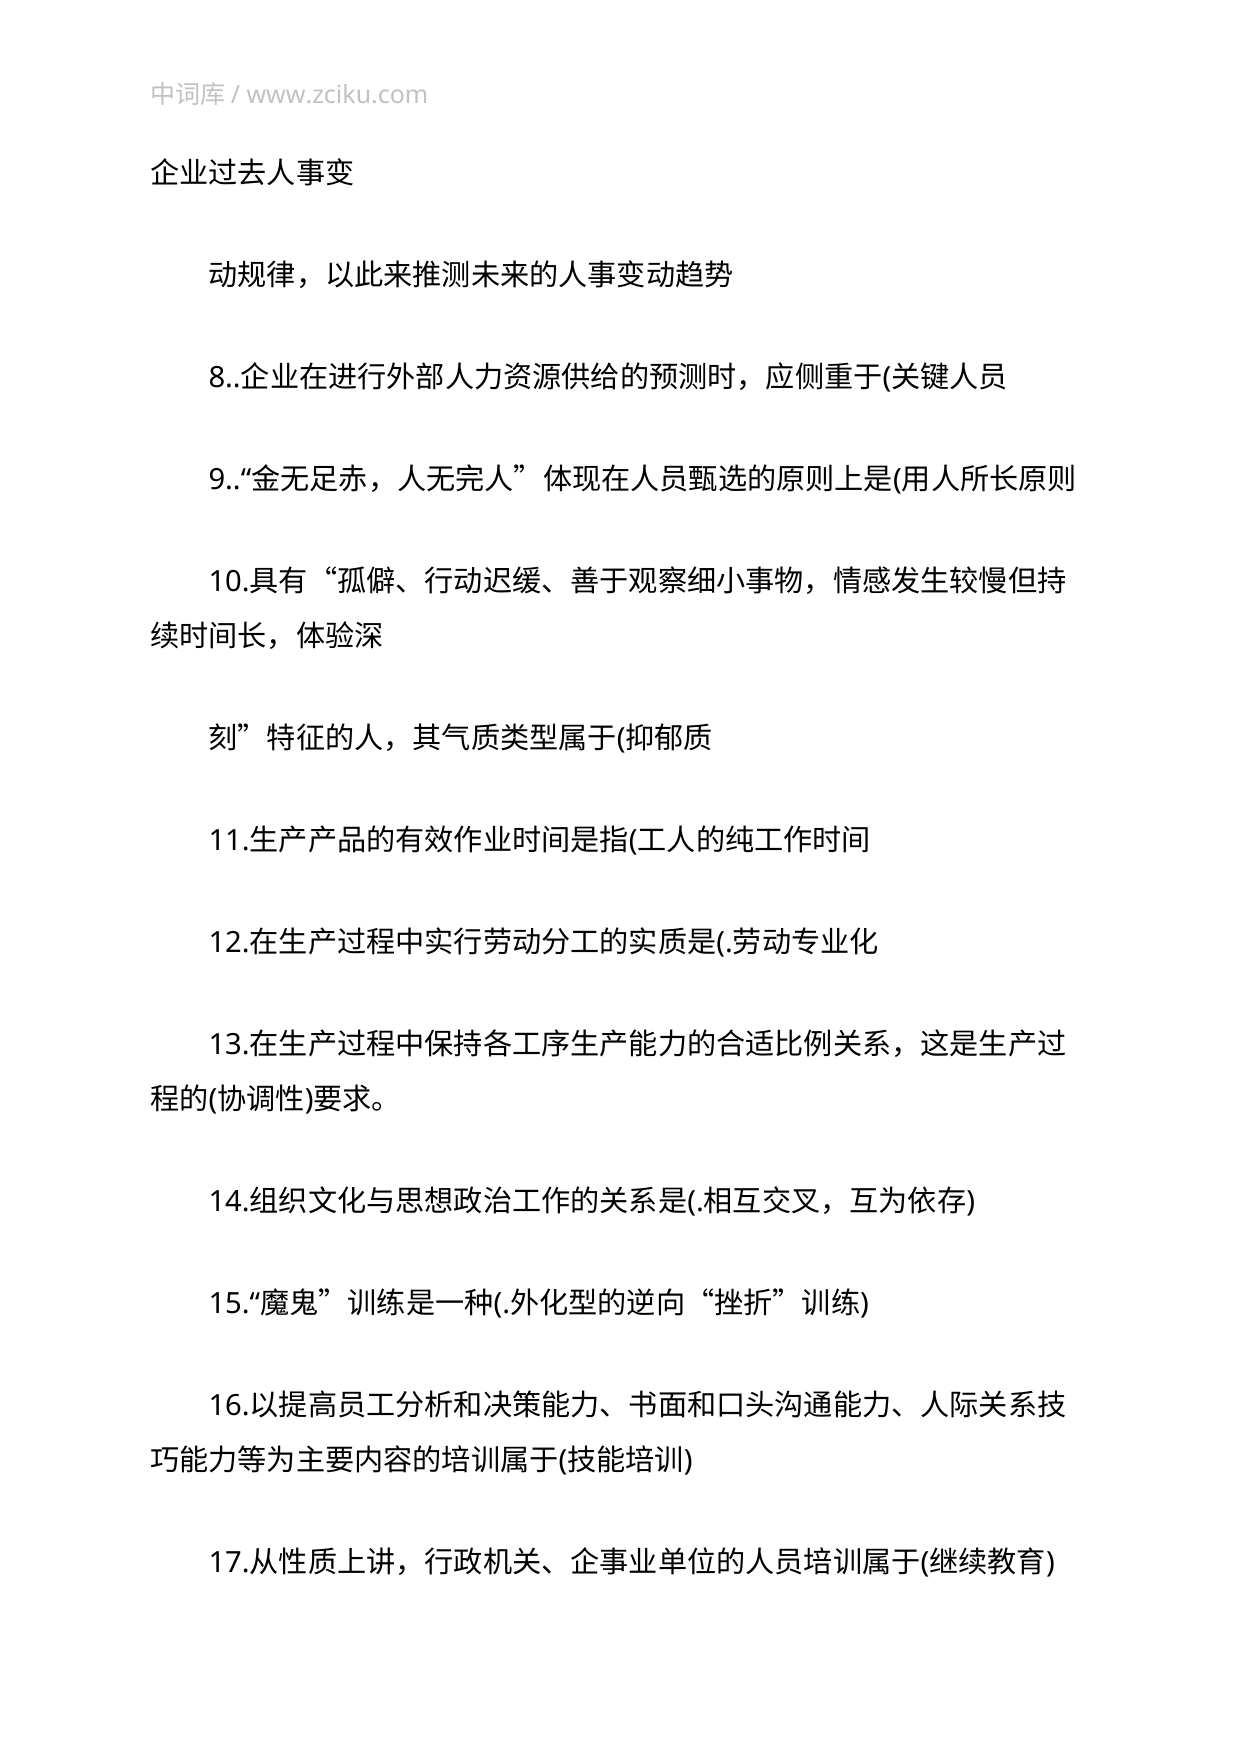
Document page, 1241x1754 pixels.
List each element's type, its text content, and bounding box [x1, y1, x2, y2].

text 16.以提高员工分析和决策能力、书面和口头沟通能力、人际关系技巧能力等为主要内容的培训属于(技能培训) [150, 1381, 1090, 1478]
text 刻”特征的人，其气质类型属于(抑郁质 [150, 714, 1090, 757]
text 9..“金无足赤，人无完人”体现在人员甄选的原则上是(用人所长原则 [150, 456, 1090, 498]
text 17.从性质上讲，行政机关、企事业单位的人员培训属于(继续教育) [150, 1538, 1090, 1581]
text 动规律，以此来推测未来的人事变动趋势 [150, 252, 1090, 294]
text 11.生产产品的有效作业时间是指(工人的纯工作时间 [150, 816, 1090, 859]
text 14.组织文化与思想政治工作的关系是(.相互交叉，互为依存) [150, 1177, 1090, 1219]
text 10.具有“孤僻、行动迟缓、善于观察细小事物，情感发生较慢但持续时间长，体验深 [150, 557, 1090, 655]
text 15.“魔鬼”训练是一种(.外化型的逆向“挫折”训练) [150, 1279, 1090, 1322]
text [150, 150, 1090, 192]
text 8..企业在进行外部人力资源供给的预测时，应侧重于(关键人员 [150, 353, 1090, 396]
text 12.在生产过程中实行劳动分工的实质是(.劳动专业化 [150, 918, 1090, 961]
text 13.在生产过程中保持各工序生产能力的合适比例关系，这是生产过程的(协调性)要求。 [150, 1020, 1090, 1118]
